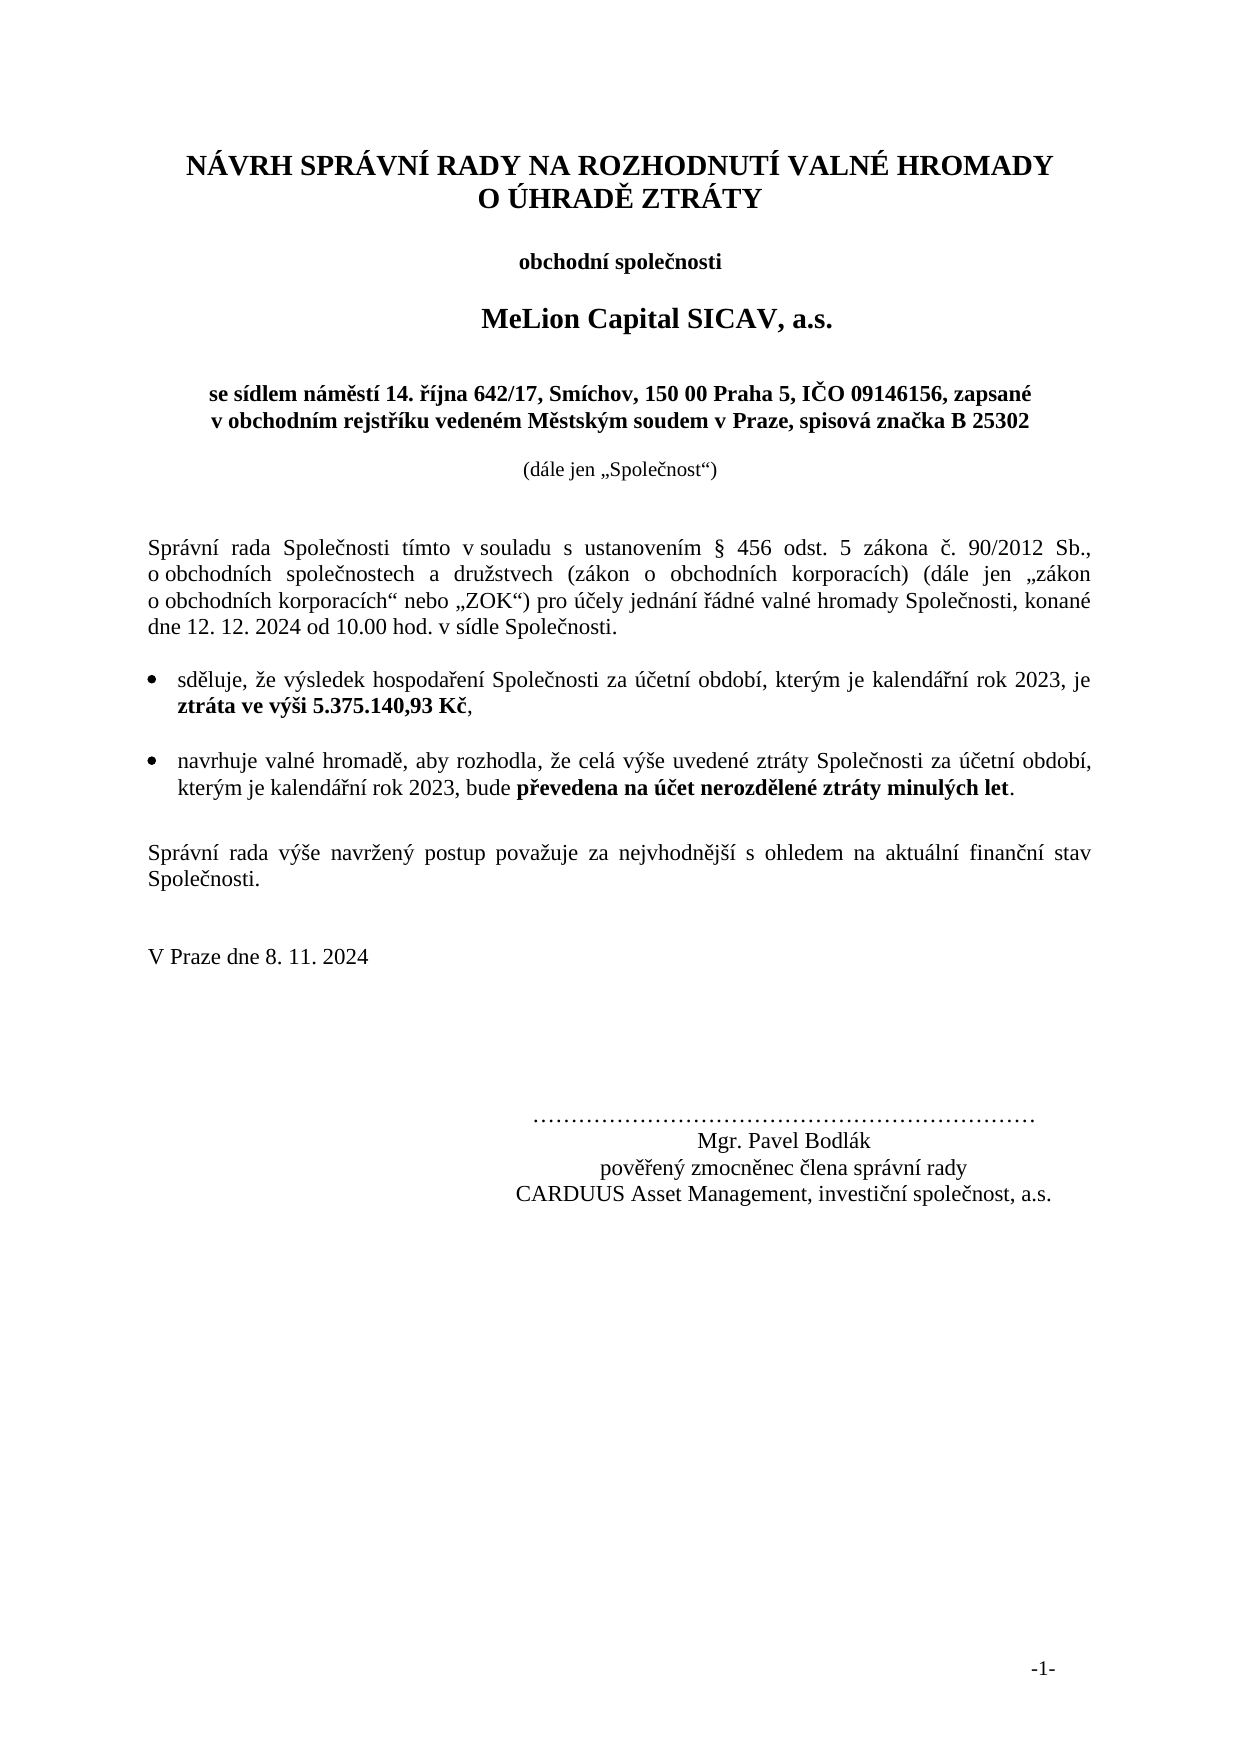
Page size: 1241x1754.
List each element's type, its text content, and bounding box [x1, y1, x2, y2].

text NÁVRH správní rady NA ROZHODNUTÍ VALNÉ HROMADY [148, 148, 1093, 181]
list navrhuje valné hromadě, aby rozhodla, že celá výše uvedené ztráty Společnosti za účetní období, kterým je kalendářní rok 2023, bude převedena na účet nerozdělené ztráty minulých let. [148, 747, 1093, 800]
table_header ………………………………………………………… Mgr. Pavel Bodlák pověřený zmocněnec člena správní rady [474, 1101, 1094, 1180]
table_cell CARDUUS Asset Management, investiční společnost, a.s. [474, 1180, 1094, 1206]
text (dále jen „Společnost“) [148, 457, 1093, 481]
text obchodní společnosti [148, 248, 1093, 274]
text O ÚHRADĚ ZTRÁTY [148, 181, 1093, 215]
text V Praze dne 8. 11. 2024 [148, 943, 1093, 969]
text MeLion Capital SICAV, a.s. [148, 301, 1093, 334]
text se sídlem náměstí 14. října 642/17, Smíchov, 150 00 Praha 5, IČO 09146156, zapsané v obchodním rejstříku vedeném Městským soudem v Praze, spisová značka B 25302 [148, 381, 1093, 433]
text Správní rada výše navržený postup považuje za nejvhodnější s ohledem na aktuální finanční stav Společnosti. [148, 839, 1093, 892]
subtitle Správní rada Společnosti tímto v souladu s ustanovením § 456 odst. 5 zákona č. 90/2012 Sb., o obchodních společnostech a družstvech (zákon o obchodních korporacích) (dále jen „zákon o obchodních korporacích“ nebo „ZOK“) pro účely jednání řádné valné hromady Společnosti, konané dne 12. 12. 2024 od 10.00 hod. v sídle Společnosti. [148, 534, 1093, 639]
subtitle sděluje, že výsledek hospodaření Společnosti za účetní období, kterým je kalendářní rok 2023, je ztráta ve výši 5.375.140,93 Kč, [148, 666, 1093, 718]
